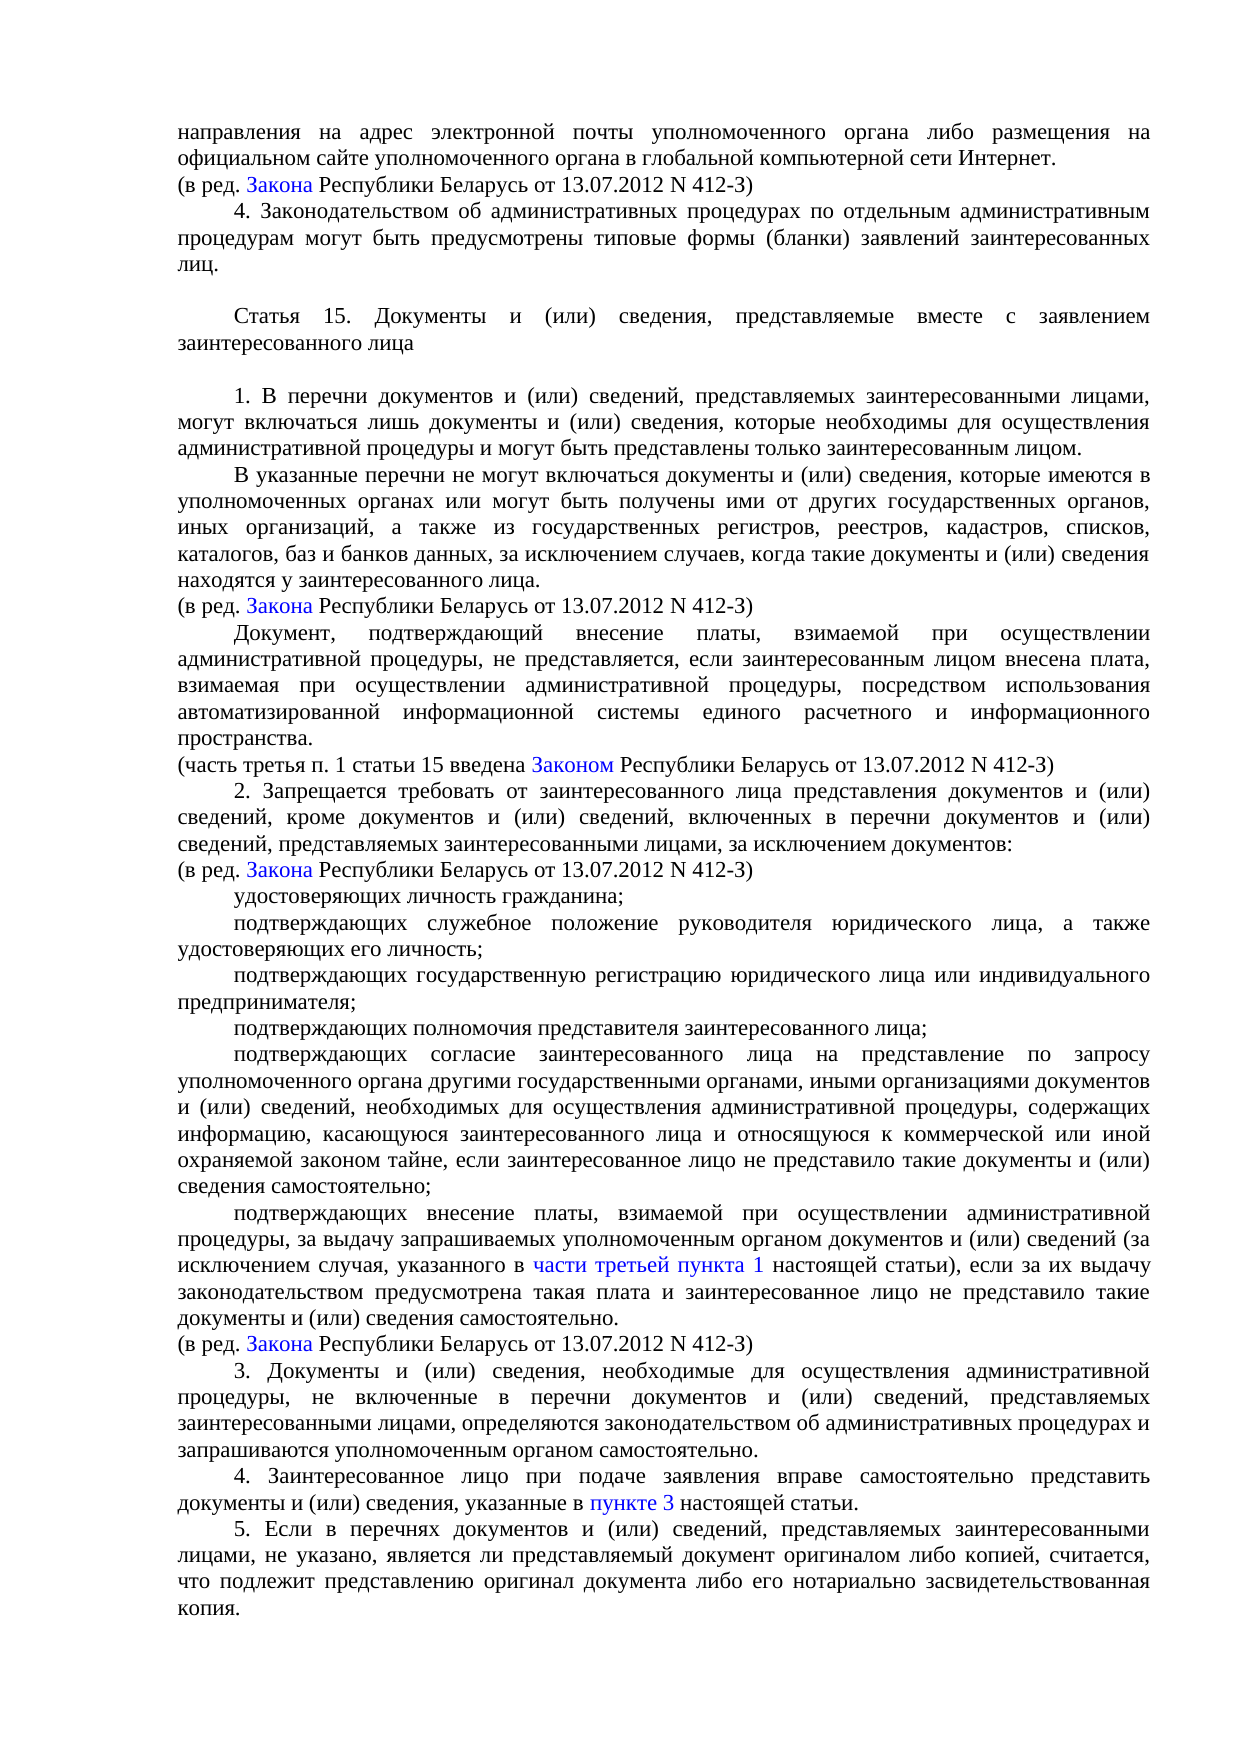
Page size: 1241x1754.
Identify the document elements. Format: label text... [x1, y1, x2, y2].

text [177, 118, 1152, 171]
text 2. Запрещается требовать от заинтересованного лица представления документов и (или) сведений, кроме документов и (или) сведений, включенных в перечни документов и (или) сведений, представляемых заинтересованными лицами, за исключением документов: [177, 777, 1152, 856]
text (в ред. Закона Республики Беларусь от 13.07.2012 N 412-З) [177, 592, 1152, 619]
text 5. Если в перечнях документов и (или) сведений, представляемых заинтересованными лицами, не указано, является ли представляемый документ оригиналом либо копией, считается, что подлежит представлению оригинал документа либо его нотариально засвидетельствованная копия. [177, 1515, 1152, 1620]
text подтверждающих государственную регистрацию юридического лица или индивидуального предпринимателя; [177, 961, 1152, 1014]
text 4. Заинтересованное лицо при подаче заявления вправе самостоятельно представить документы и (или) сведения, указанные в пункте 3 настоящей статьи. [177, 1462, 1152, 1515]
text 1. В перечни документов и (или) сведений, представляемых заинтересованными лицами, могут включаться лишь документы и (или) сведения, которые необходимы для осуществления административной процедуры и могут быть представлены только заинтересованным лицом. [177, 382, 1152, 461]
text подтверждающих служебное положение руководителя юридического лица, а также удостоверяющих его личность; [177, 909, 1152, 961]
text подтверждающих внесение платы, взимаемой при осуществлении административной процедуры, за выдачу запрашиваемых уполномоченным органом документов и (или) сведений (за исключением случая, указанного в части третьей пункта 1 настоящей статьи), если за их выдачу законодательством предусмотрена такая плата и заинтересованное лицо не представило такие документы и (или) сведения самостоятельно. [177, 1199, 1152, 1330]
text (в ред. Закона Республики Беларусь от 13.07.2012 N 412-З) [177, 171, 1152, 197]
text подтверждающих согласие заинтересованного лица на представление по запросу уполномоченного органа другими государственными органами, иными организациями документов и (или) сведений, необходимых для осуществления административной процедуры, содержащих информацию, касающуюся заинтересованного лица и относящуюся к коммерческой или иной охраняемой законом тайне, если заинтересованное лицо не представило такие документы и (или) сведения самостоятельно; [177, 1041, 1152, 1199]
text Статья 15. Документы и (или) сведения, представляемые вместе с заявлением заинтересованного лица [177, 303, 1152, 355]
text Документ, подтверждающий внесение платы, взимаемой при осуществлении административной процедуры, не представляется, если заинтересованным лицом внесена плата, взимаемая при осуществлении административной процедуры, посредством использования автоматизированной информационной системы единого расчетного и информационного пространства. [177, 619, 1152, 751]
text удостоверяющих личность гражданина; [177, 882, 1152, 909]
text (в ред. Закона Республики Беларусь от 13.07.2012 N 412-З) [177, 856, 1152, 882]
text (в ред. Закона Республики Беларусь от 13.07.2012 N 412-З) [177, 1330, 1152, 1357]
text В указанные перечни не могут включаться документы и (или) сведения, которые имеются в уполномоченных органах или могут быть получены ими от других государственных органов, иных организаций, а также из государственных регистров, реестров, кадастров, списков, каталогов, баз и банков данных, за исключением случаев, когда такие документы и (или) сведения находятся у заинтересованного лица. [177, 461, 1152, 592]
text подтверждающих полномочия представителя заинтересованного лица; [177, 1014, 1152, 1041]
text 3. Документы и (или) сведения, необходимые для осуществления административной процедуры, не включенные в перечни документов и (или) сведений, представляемых заинтересованными лицами, определяются законодательством об административных процедурах и запрашиваются уполномоченным органом самостоятельно. [177, 1357, 1152, 1462]
text 4. Законодательством об административных процедурах по отдельным административным процедурам могут быть предусмотрены типовые формы (бланки) заявлений заинтересованных лиц. [177, 197, 1152, 276]
text (часть третья п. 1 статьи 15 введена Законом Республики Беларусь от 13.07.2012 N 412-З) [177, 751, 1152, 777]
